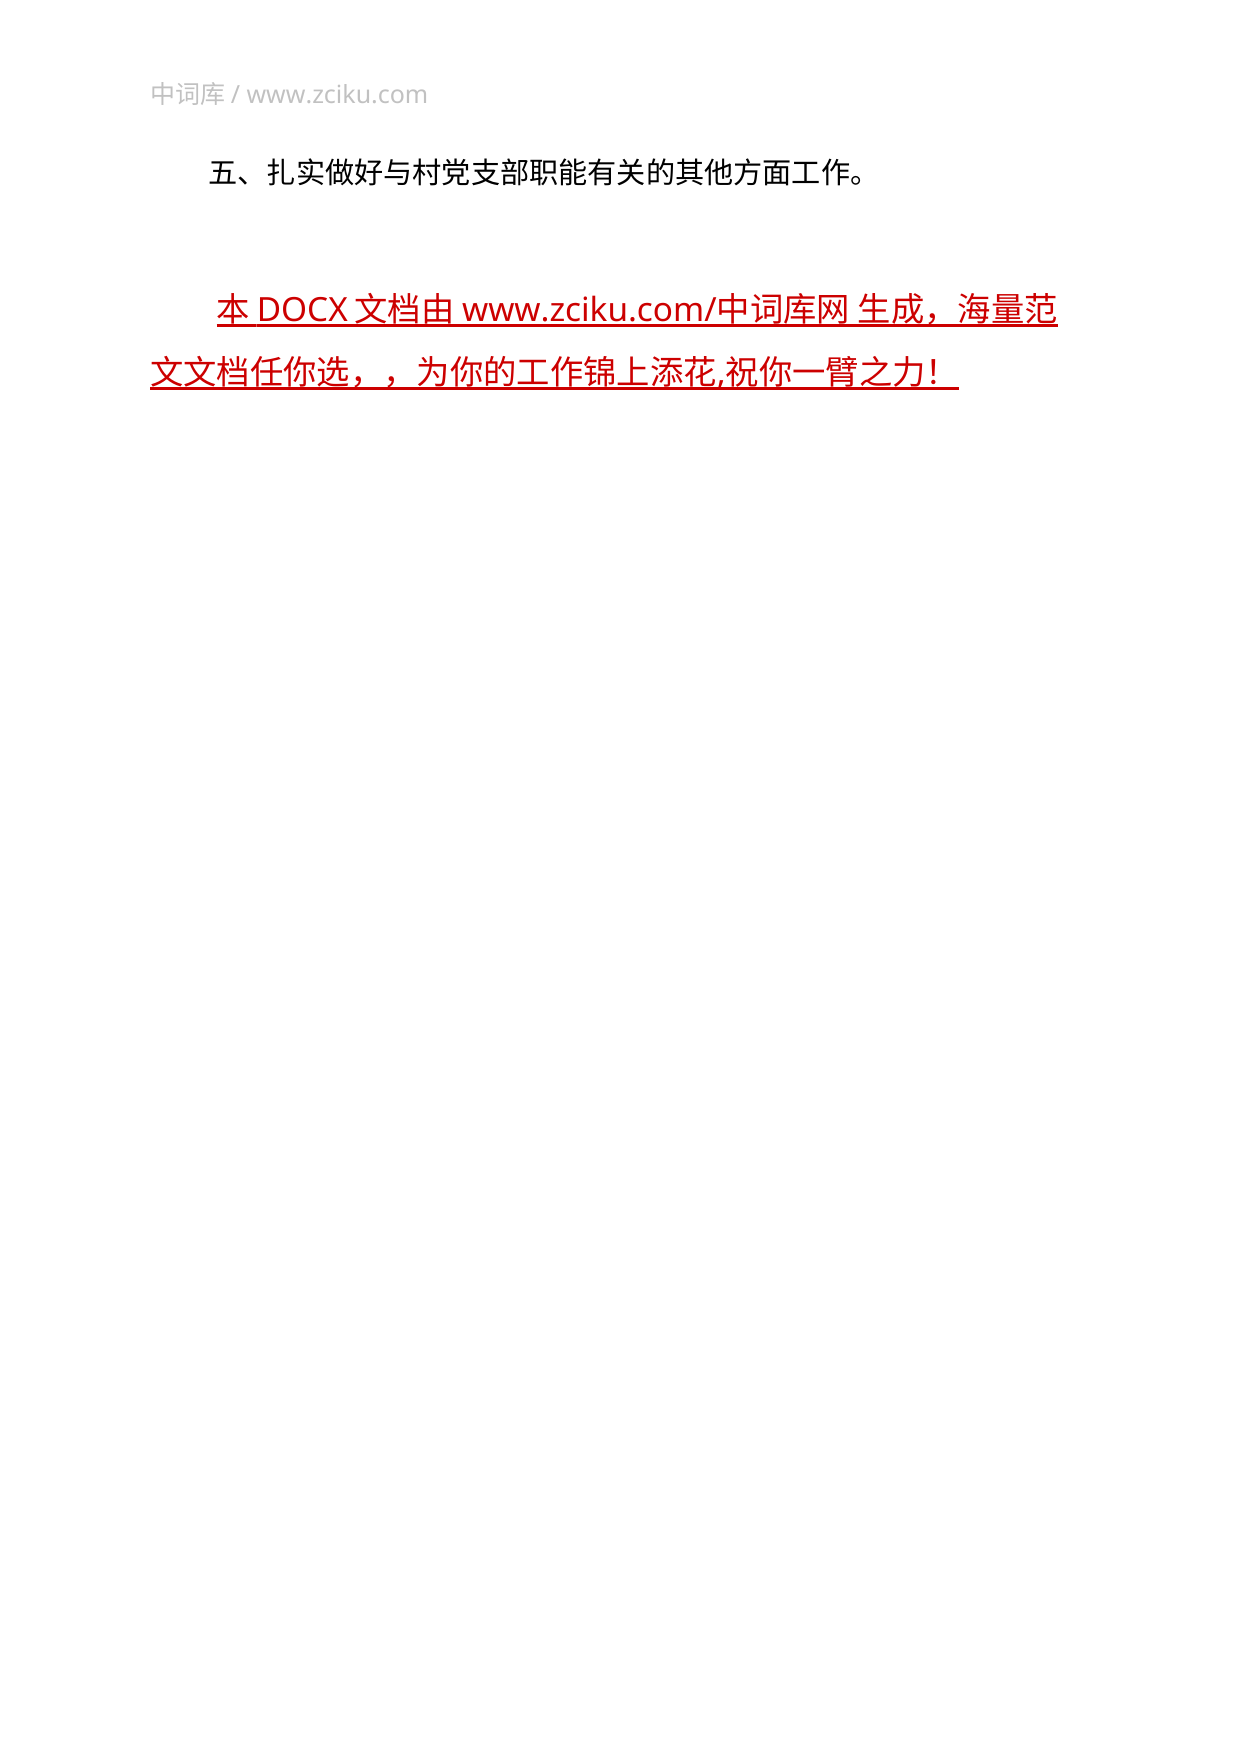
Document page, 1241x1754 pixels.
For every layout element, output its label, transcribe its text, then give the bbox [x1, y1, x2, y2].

text 本DOCX文档由 www.zciku.com/中词库网 生成，海量范文文档任你选，，为你的工作锦上添花,祝你一臂之力！ [150, 283, 1090, 394]
text 五、扎实做好与村党支部职能有关的其他方面工作。 [150, 150, 1090, 192]
